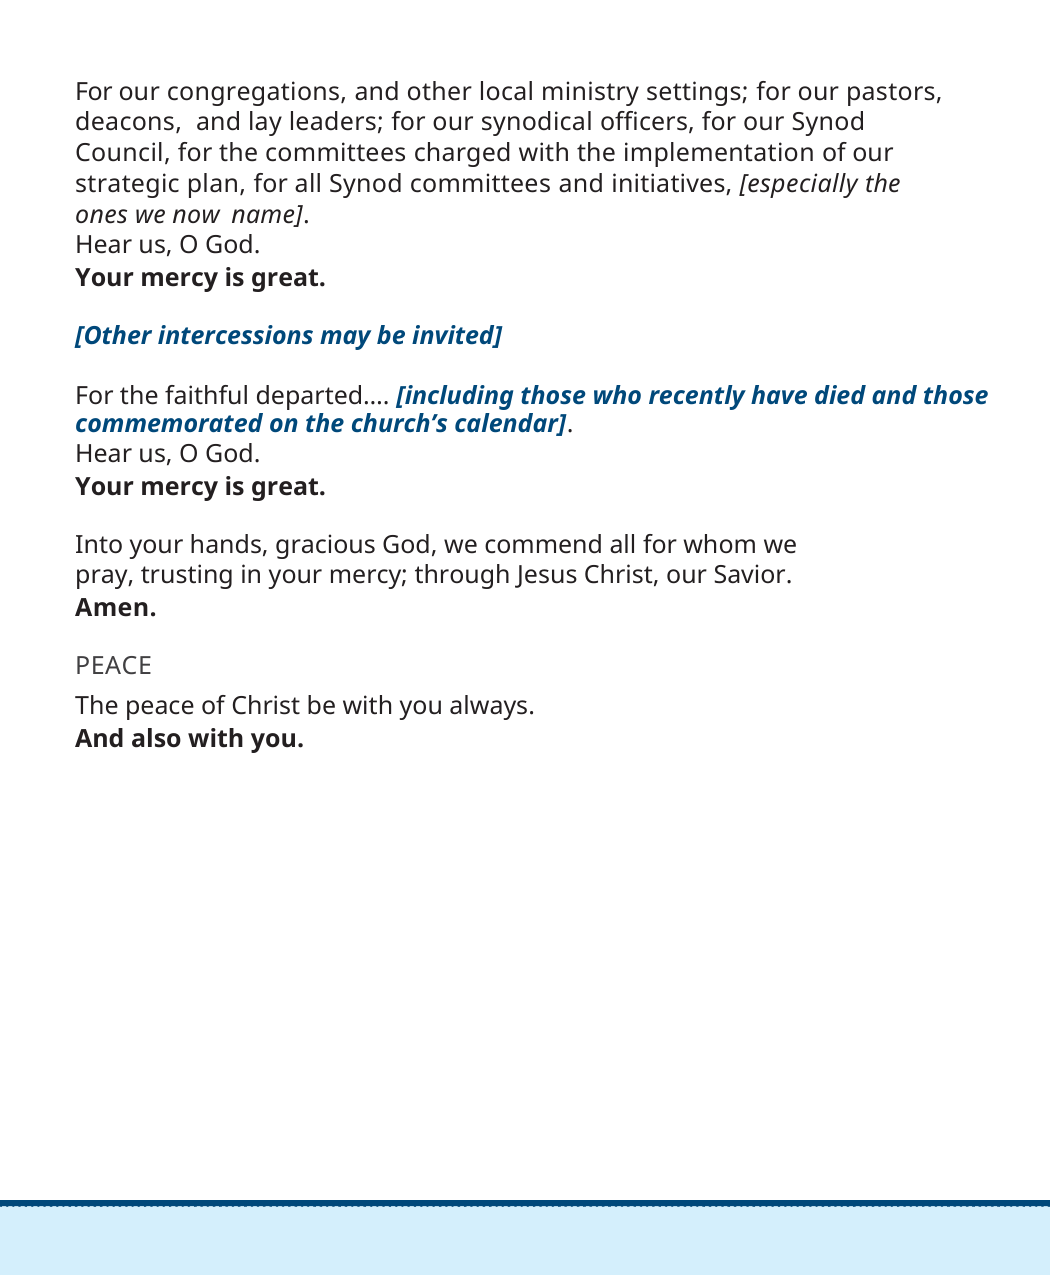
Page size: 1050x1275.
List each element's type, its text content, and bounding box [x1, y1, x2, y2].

text For our congregations, and other local ministry settings; for our pastors, deacons, and lay leaders; for our synodical officers, for our Synod Council, for the committees charged with the implementation of our strategic plan, for all Synod committees and initiatives, [especially the ones we now name]. [75, 76, 952, 231]
subtitle Your mercy is great. [75, 468, 989, 502]
subtitle And also with you. [75, 721, 989, 754]
text Hear us, O God. [75, 231, 989, 259]
text For the faithful departed…. [including those who recently have died and those commemorated on the church’s calendar]. [75, 381, 989, 440]
text Hear us, O God. [75, 440, 989, 468]
subtitle Amen. [75, 591, 989, 623]
text Into your hands, gracious God, we commend all for whom we pray, trusting in your mercy; through Jesus Christ, our Savior. [75, 529, 824, 591]
text PEACE [75, 648, 989, 682]
subtitle [Other intercessions may be invited] [75, 318, 989, 352]
subtitle Your mercy is great. [75, 259, 989, 293]
text The peace of Christ be with you always. [75, 691, 989, 721]
